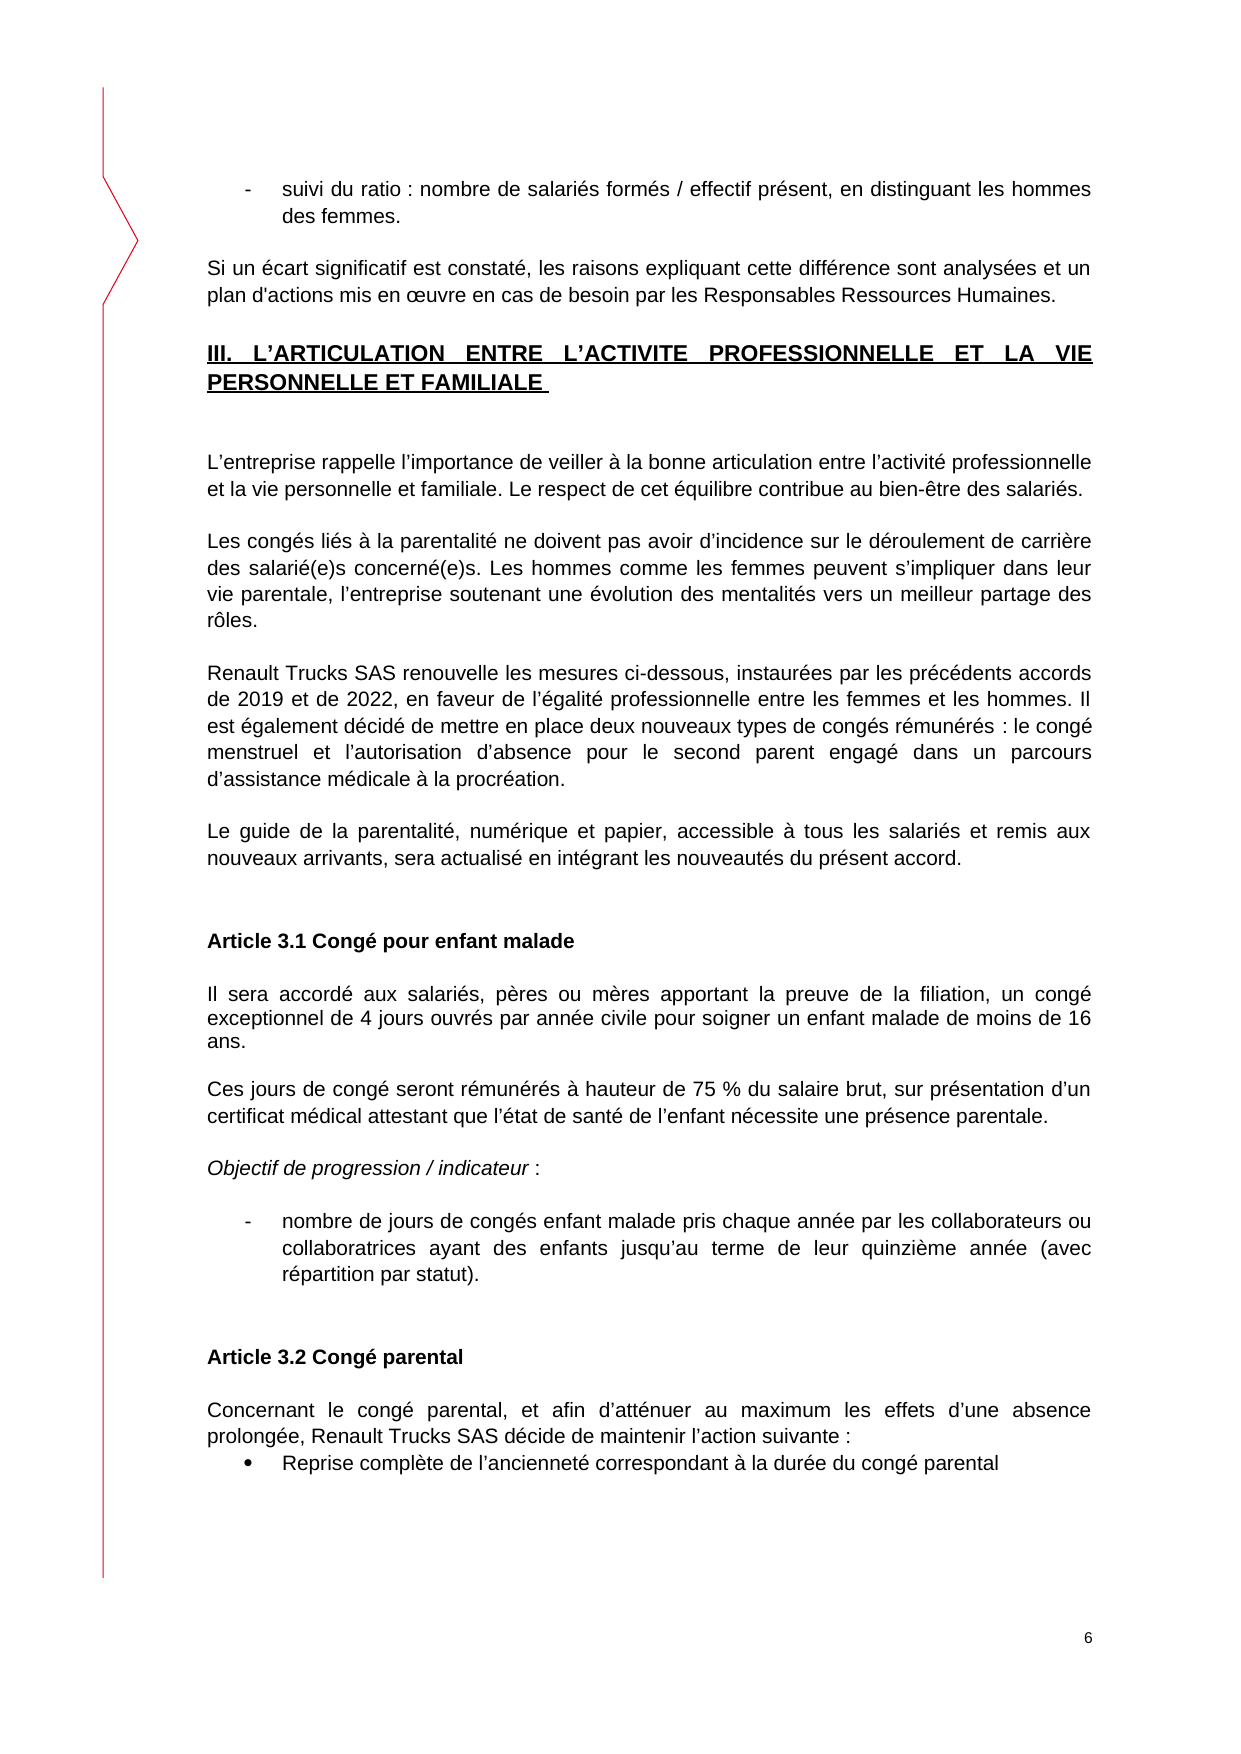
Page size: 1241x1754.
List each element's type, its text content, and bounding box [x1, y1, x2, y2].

text Les congés liés à la parentalité ne doivent pas avoir d’incidence sur le déroulement de carrière des salarié(e)s concerné(e)s. Les hommes comme les femmes peuvent s’impliquer dans leur vie parentale, l’entreprise soutenant une évolution des mentalités vers un meilleur partage des rôles. [207, 529, 1092, 632]
list Reprise complète de l’ancienneté correspondant à la durée du congé parental [244, 1450, 1092, 1474]
text III. L’ARTICULATION ENTRE L’ACTIVITE PROFESSIONNELLE ET LA VIE PERSONNELLE ET FAMILIALE [207, 339, 1092, 362]
text Article 3.1 Congé pour enfant malade [207, 929, 1092, 953]
text Le guide de la parentalité, numérique et papier, accessible à tous les salariés et remis aux nouveaux arrivants, sera actualisé en intégrant les nouveautés du présent accord. [207, 819, 1092, 869]
text Si un écart significatif est constaté, les raisons expliquant cette différence sont analysées et un plan d'actions mis en œuvre en cas de besoin par les Responsables Ressources Humaines. [207, 256, 1092, 307]
text L’entreprise rappelle l’importance de veiller à la bonne articulation entre l’activité professionnelle et la vie personnelle et familiale. Le respect de cet équilibre contribue au bien-être des salariés. [207, 450, 1092, 500]
list nombre de jours de congés enfant malade pris chaque année par les collaborateurs ou collaboratrices ayant des enfants jusqu’au terme de leur quinzième année (avec répartition par statut). [244, 1209, 1092, 1286]
text Renault Trucks SAS renouvelle les mesures ci-dessous, instaurées par les précédents accords de 2019 et de 2022, en faveur de l’égalité professionnelle entre les femmes et les hommes. Il est également décidé de mettre en place deux nouveaux types de congés rémunérés : le congé menstruel et l’autorisation d’absence pour le second parent engagé dans un parcours d’assistance médicale à la procréation. [207, 661, 1092, 790]
text Il sera accordé aux salariés, pères ou mères apportant la preuve de la filiation, un congé exceptionnel de 4 jours ouvrés par année civile pour soigner un enfant malade de moins de 16 ans. [207, 981, 1092, 1053]
text Article 3.2 Congé parental [207, 1345, 1092, 1369]
list suivi du ratio : nombre de salariés formés / effectif présent, en distinguant les hommes des femmes. [244, 177, 1092, 227]
text Concernant le congé parental, et afin d’atténuer au maximum les effets d’une absence prolongée, Renault Trucks SAS décide de maintenir l’action suivante : [207, 1398, 1092, 1448]
text Ces jours de congé seront rémunérés à hauteur de 75 % du salaire brut, sur présentation d’un certificat médical attestant que l’état de santé de l’enfant nécessite une présence parentale. [207, 1077, 1092, 1127]
text III. L’ARTICULATION ENTRE L’ACTIVITE PROFESSIONNELLE ET LA VIE PERSONNELLE ET FAMILIALE [207, 364, 1092, 395]
text Objectif de progression / indicateur : [207, 1156, 1092, 1180]
